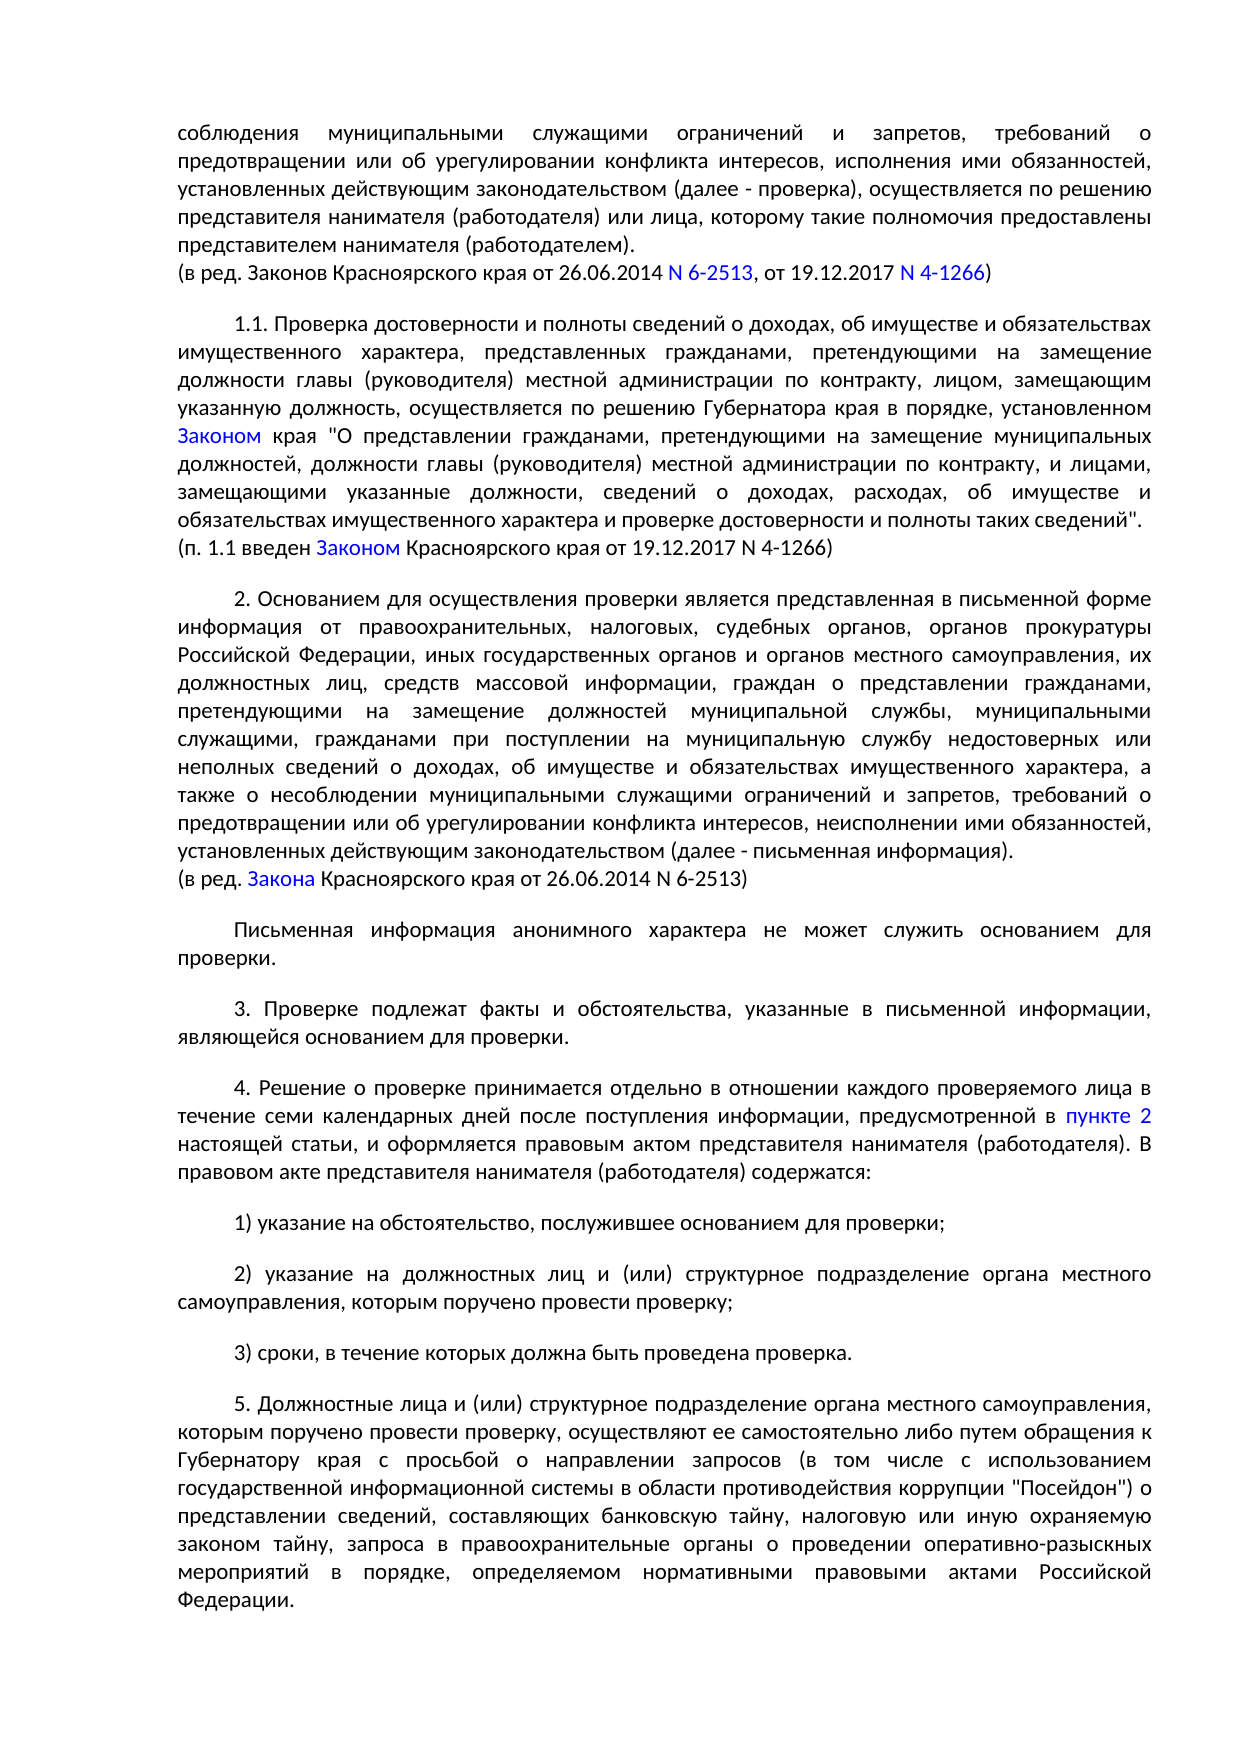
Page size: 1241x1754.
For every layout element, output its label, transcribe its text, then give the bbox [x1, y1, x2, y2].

text 4. Решение о проверке принимается отдельно в отношении каждого проверяемого лица в течение семи календарных дней после поступления информации, предусмотренной в пункте 2 настоящей статьи, и оформляется правовым актом представителя нанимателя (работодателя). В правовом акте представителя нанимателя (работодателя) содержатся: [177, 1073, 1152, 1185]
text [177, 118, 1152, 258]
text (п. 1.1 введен Законом Красноярского края от 19.12.2017 N 4-1266) [177, 533, 1152, 561]
text Письменная информация анонимного характера не может служить основанием для проверки. [177, 915, 1152, 971]
text 2. Основанием для осуществления проверки является представленная в письменной форме информация от правоохранительных, налоговых, судебных органов, органов прокуратуры Российской Федерации, иных государственных органов и органов местного самоуправления, их должностных лиц, средств массовой информации, граждан о представлении гражданами, претендующими на замещение должностей муниципальной службы, муниципальными служащими, гражданами при поступлении на муниципальную службу недостоверных или неполных сведений о доходах, об имуществе и обязательствах имущественного характера, а также о несоблюдении муниципальными служащими ограничений и запретов, требований о предотвращении или об урегулировании конфликта интересов, неисполнении ими обязанностей, установленных действующим законодательством (далее - письменная информация). [177, 584, 1152, 864]
text 3) сроки, в течение которых должна быть проведена проверка. [177, 1338, 1152, 1366]
text 5. Должностные лица и (или) структурное подразделение органа местного самоуправления, которым поручено провести проверку, осуществляют ее самостоятельно либо путем обращения к Губернатору края с просьбой о направлении запросов (в том числе с использованием государственной информационной системы в области противодействия коррупции "Посейдон") о представлении сведений, составляющих банковскую тайну, налоговую или иную охраняемую законом тайну, запроса в правоохранительные органы о проведении оперативно-разыскных мероприятий в порядке, определяемом нормативными правовыми актами Российской Федерации. [177, 1389, 1152, 1613]
text 1) указание на обстоятельство, послужившее основанием для проверки; [177, 1208, 1152, 1236]
text 3. Проверке подлежат факты и обстоятельства, указанные в письменной информации, являющейся основанием для проверки. [177, 994, 1152, 1050]
text 2) указание на должностных лиц и (или) структурное подразделение органа местного самоуправления, которым поручено провести проверку; [177, 1259, 1152, 1315]
text 1.1. Проверка достоверности и полноты сведений о доходах, об имуществе и обязательствах имущественного характера, представленных гражданами, претендующими на замещение должности главы (руководителя) местной администрации по контракту, лицом, замещающим указанную должность, осуществляется по решению Губернатора края в порядке, установленном Законом края "О представлении гражданами, претендующими на замещение муниципальных должностей, должности главы (руководителя) местной администрации по контракту, и лицами, замещающими указанные должности, сведений о доходах, расходах, об имуществе и обязательствах имущественного характера и проверке достоверности и полноты таких сведений". [177, 309, 1152, 533]
text (в ред. Закона Красноярского края от 26.06.2014 N 6-2513) [177, 864, 1152, 892]
text (в ред. Законов Красноярского края от 26.06.2014 N 6-2513, от 19.12.2017 N 4-1266) [177, 258, 1152, 286]
